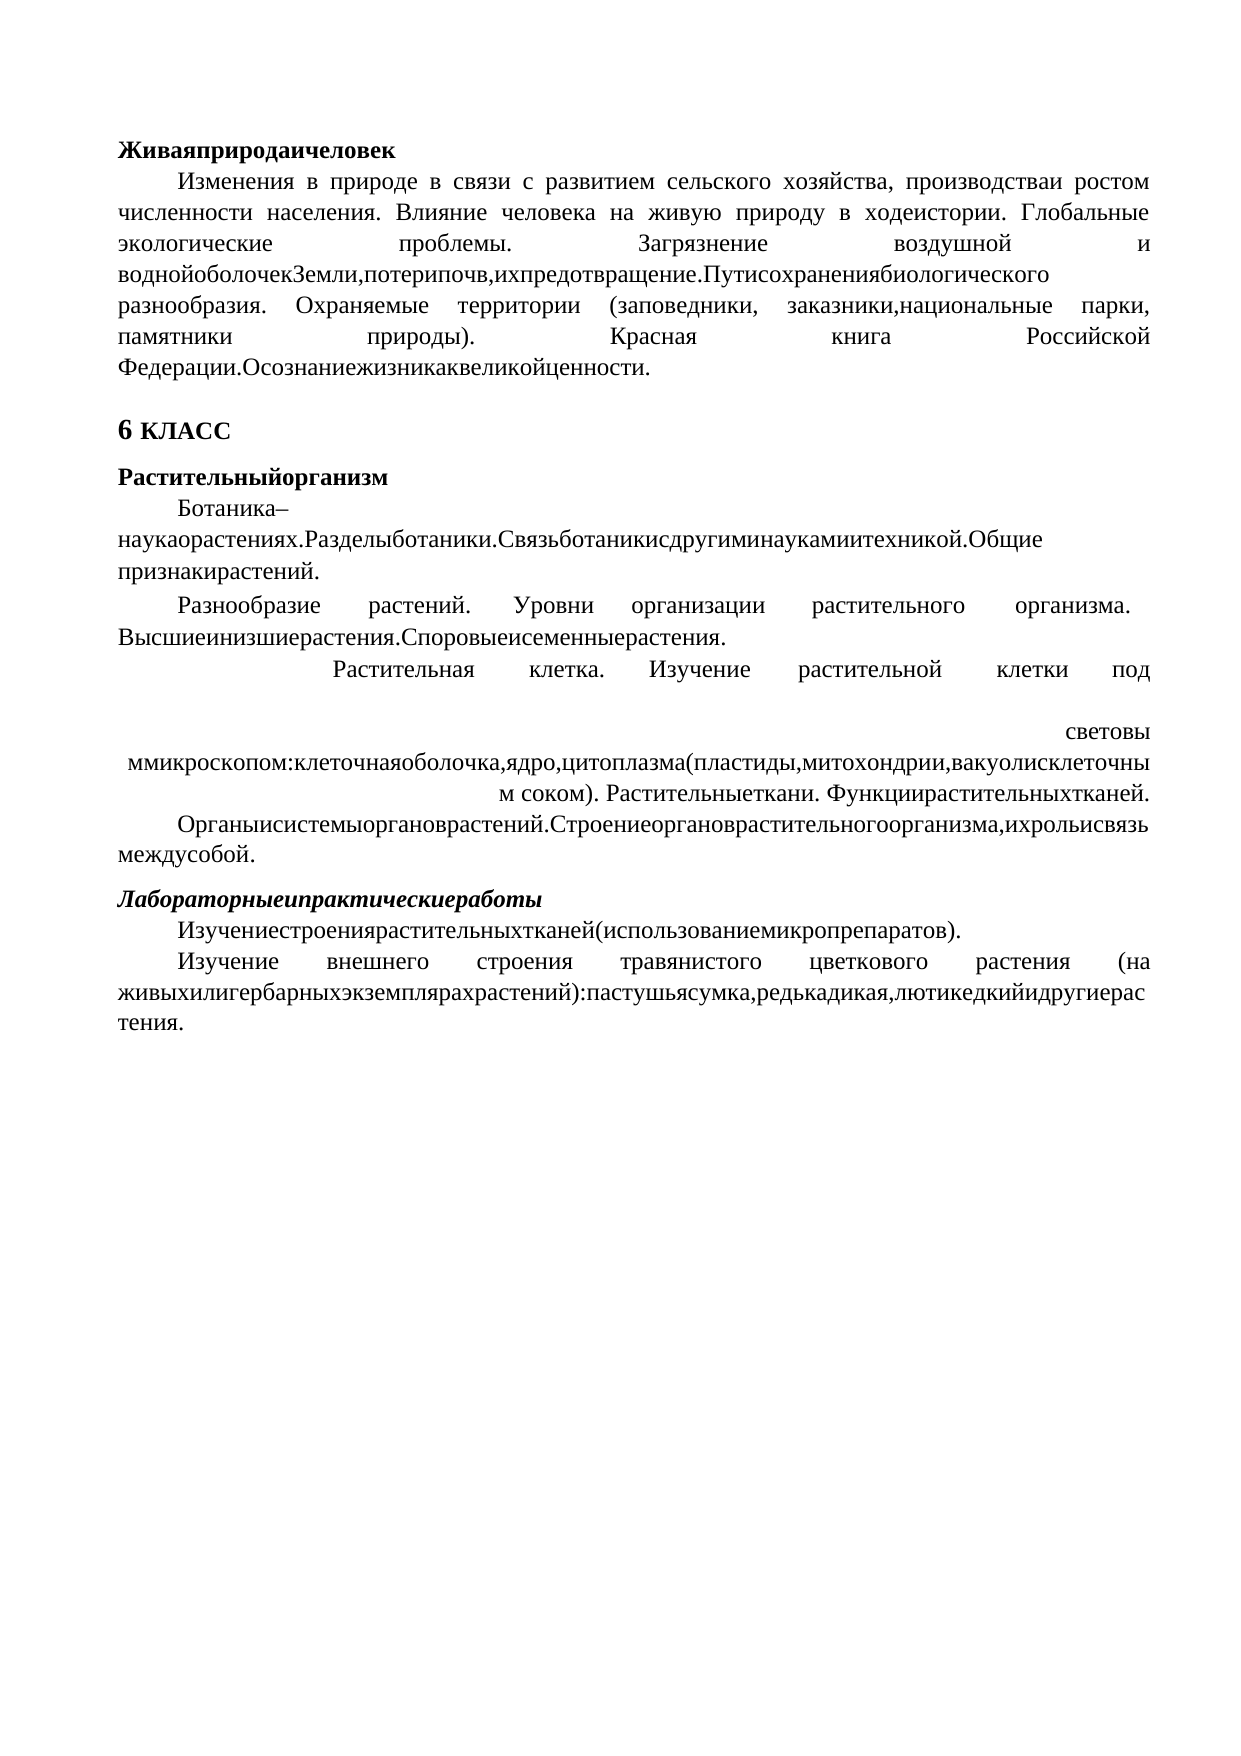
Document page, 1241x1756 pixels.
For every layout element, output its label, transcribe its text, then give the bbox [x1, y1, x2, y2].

text Растительная клетка. Изучение растительной клетки под световыммикроскопом:клеточнаяоболочка,ядро,цитоплазма(пластиды,митохондрии,вакуолисклеточным соком). Растительныеткани. Функциирастительныхтканей. [118, 654, 1150, 807]
text Лабораторныеипрактическиеработы [118, 884, 1165, 913]
list КЛАСС [118, 412, 1165, 446]
text Высшиеинизшиерастения.Споровыеисеменныерастения. [118, 622, 1165, 651]
text Изучениестроениярастительныхтканей(использованиемикропрепаратов). [177, 915, 1151, 944]
text Растительныйорганизм [118, 462, 1165, 490]
text Изменения в природе в связи с развитием сельского хозяйства, производстваи ростом численности населения. Влияние человека на живую природу в ходеистории. Глобальные экологические проблемы. Загрязнение воздушной и воднойоболочекЗемли,потерипочв,ихпредотвращение.Путисохранениябиологического разнообразия. Охраняемые территории (заповедники, заказники,национальные парки, памятники природы). Красная книга Российской Федерации.Осознаниежизникаквеликойценности. [118, 166, 1151, 381]
text Разнообразие растений. Уровни организации растительного организма. [177, 588, 1165, 620]
text Изучение внешнего строения травянистого цветкового растения (на живыхилигербарныхэкземплярахрастений):пастушьясумка,редькадикая,лютикедкийидругиерастения. [118, 946, 1151, 1036]
text Органыисистемыоргановрастений.Строениеоргановрастительногоорганизма,ихрольисвязьмеждусобой. [118, 809, 1150, 868]
text Ботаника–наукаорастениях.Разделыботаники.Связьботаникисдругиминаукамиитехникой.Общие признакирастений. [118, 493, 1165, 585]
text Живаяприродаичеловек [118, 135, 1165, 163]
